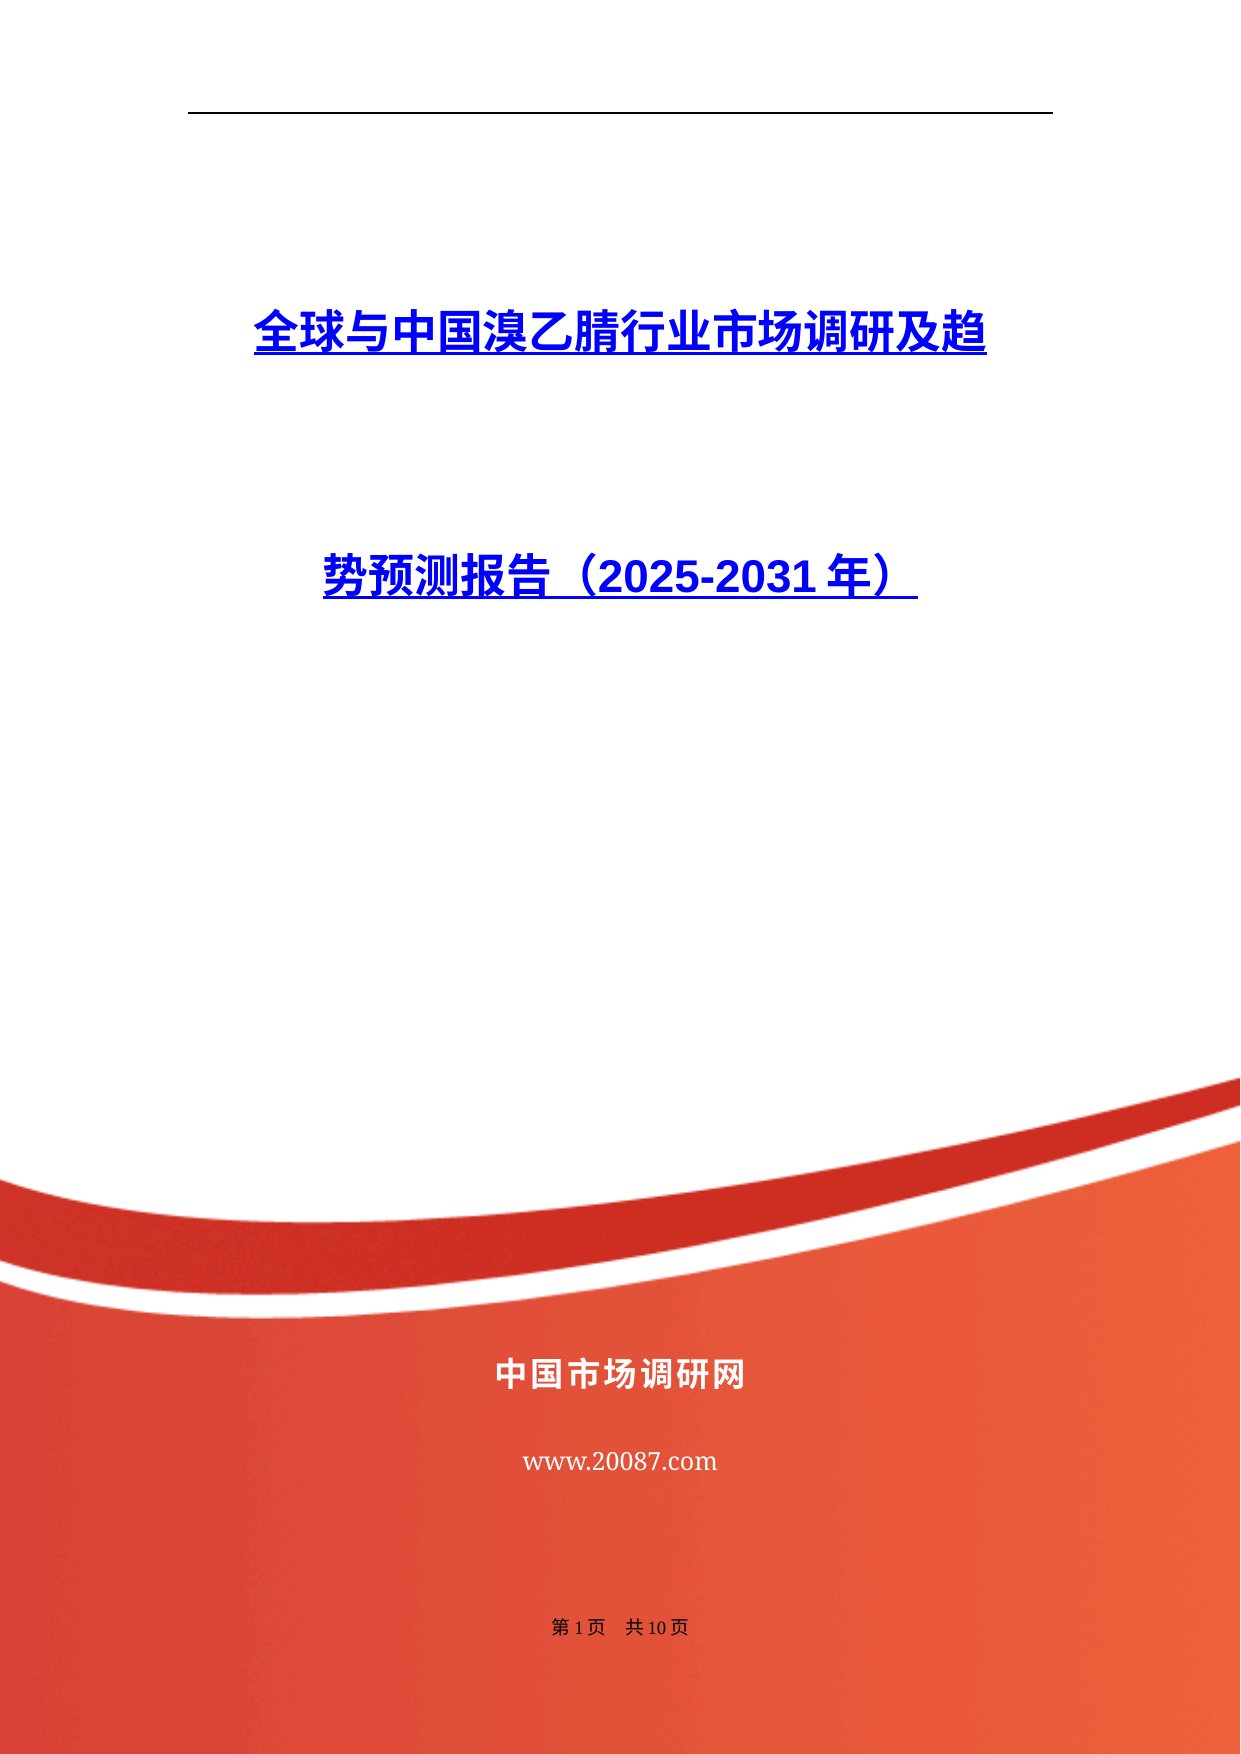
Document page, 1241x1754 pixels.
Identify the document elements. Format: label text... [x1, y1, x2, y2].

subtitle 中国市场调研网 [187, 1339, 1053, 1404]
text www.20087.com [187, 1428, 1053, 1493]
picture [0, 1006, 1241, 1754]
table_header 全球与中国溴乙腈行业市场调研及趋势预测报告（2025-2031年） [188, 207, 1053, 773]
